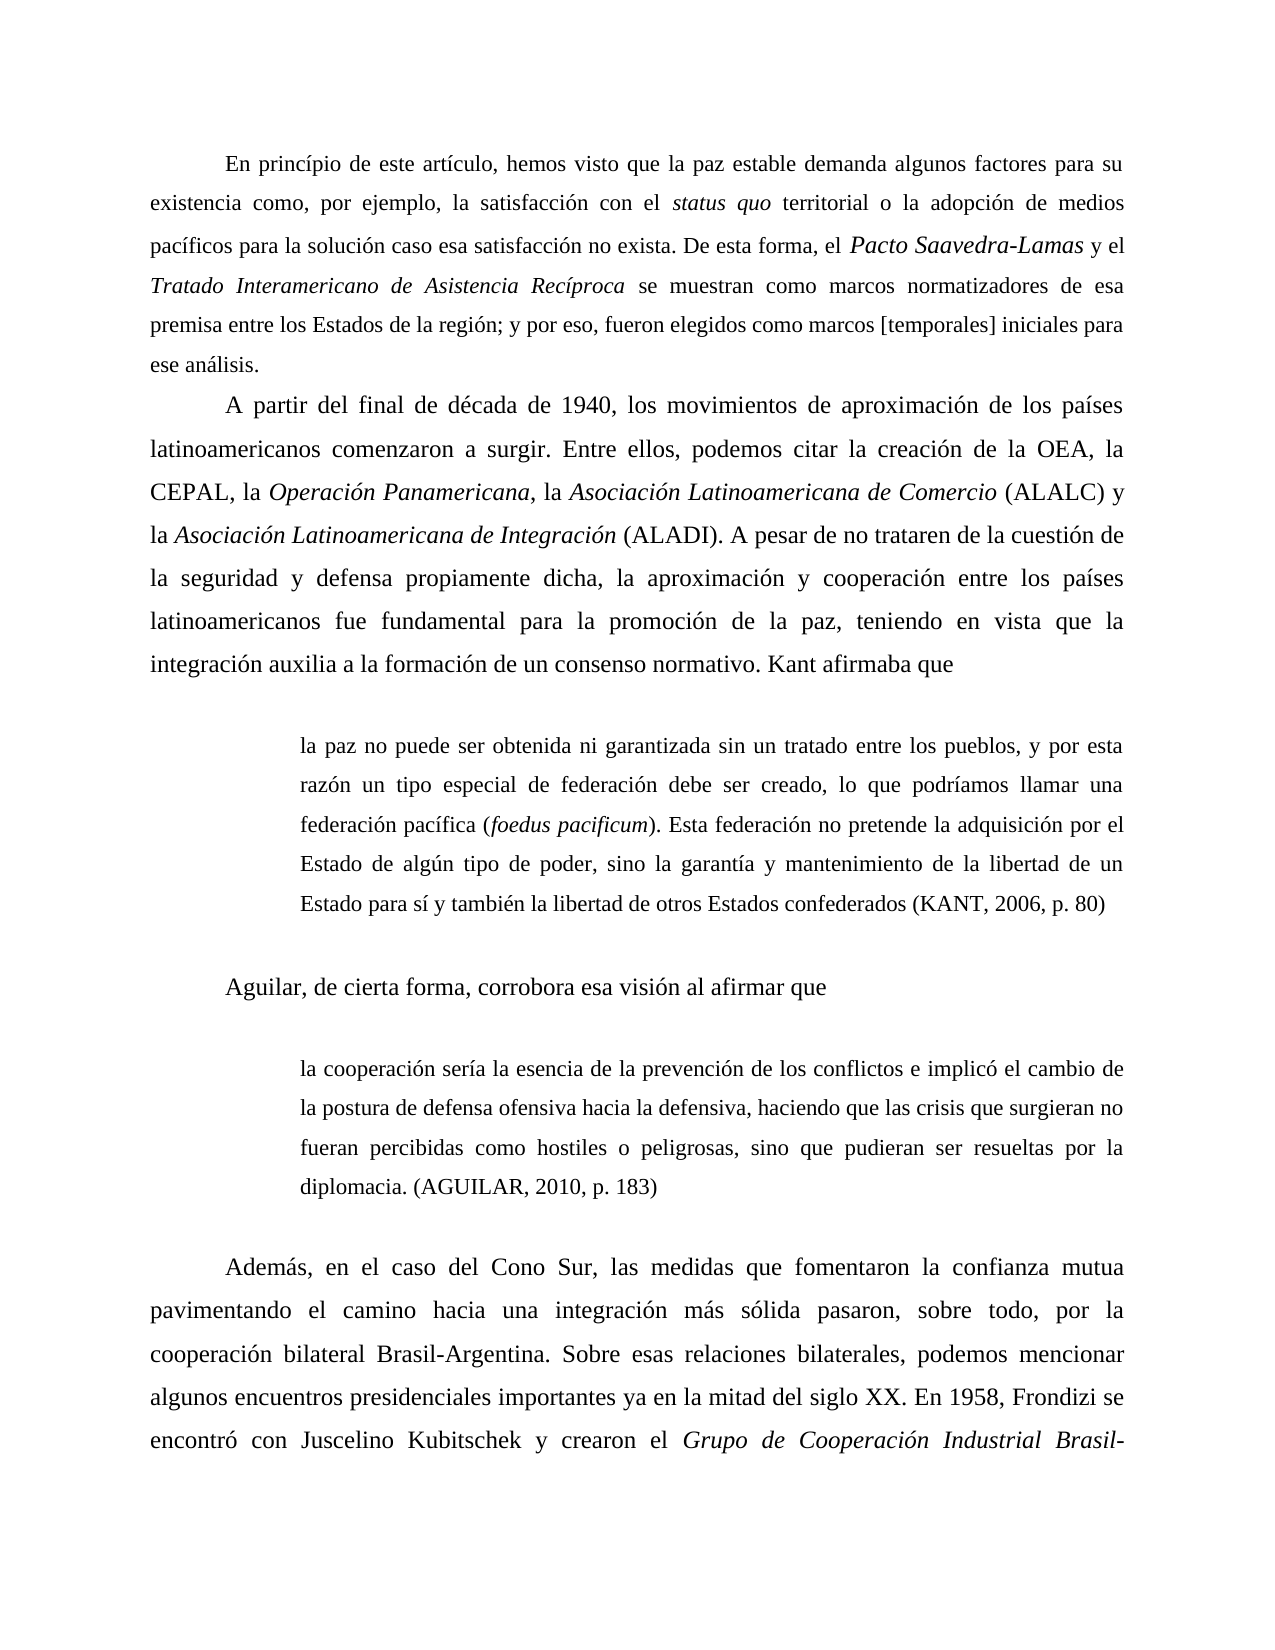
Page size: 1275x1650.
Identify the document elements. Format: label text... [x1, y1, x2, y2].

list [150, 1252, 1125, 1454]
list En princípio de este artículo, hemos visto que la paz estable demanda algunos factores para su existencia como, por ejemplo, la satisfacción con el status quo territorial o la adopción de medios pacíficos para la solución caso esa satisfacción no exista. De esta forma, el Pacto Saavedra-Lamas y el Tratado Interamericano de Asistencia Recíproca se muestran como marcos normatizadores de esa premisa entre los Estados de la región; y por eso, fueron elegidos como marcos [temporales] iniciales para ese análisis. [150, 150, 1125, 377]
list la paz no puede ser obtenida ni garantizada sin un tratado entre los pueblos, y por esta razón un tipo especial de federación debe ser creado, lo que podríamos llamar una federación pacífica (foedus pacificum). Esta federación no pretende la adquisición por el Estado de algún tipo de poder, sino la garantía y mantenimiento de la libertad de un Estado para sí y también la libertad de otros Estados confederados (KANT, 2006, p. 80) [300, 732, 1125, 916]
list Aguilar, de cierta forma, corrobora esa visión al afirmar que [150, 972, 1125, 1001]
list A partir del final de década de 1940, los movimientos de aproximación de los países latinoamericanos comenzaron a surgir. Entre ellos, podemos citar la creación de la OEA, la CEPAL, la Operación Panamericana, la Asociación Latinoamericana de Comercio (ALALC) y la Asociación Latinoamericana de Integración (ALADI). A pesar de no trataren de la cuestión de la seguridad y defensa propiamente dicha, la aproximación y cooperación entre los países latinoamericanos fue fundamental para la promoción de la paz, teniendo en vista que la integración auxilia a la formación de un consenso normativo. Kant afirmaba que [150, 391, 1125, 678]
list la cooperación sería la esencia de la prevención de los conflictos e implicó el cambio de la postura de defensa ofensiva hacia la defensiva, haciendo que las crisis que surgieran no fueran percibidas como hostiles o peligrosas, sino que pudieran ser resueltas por la diplomacia. (AGUILAR, 2010, p. 183) [300, 1055, 1125, 1200]
